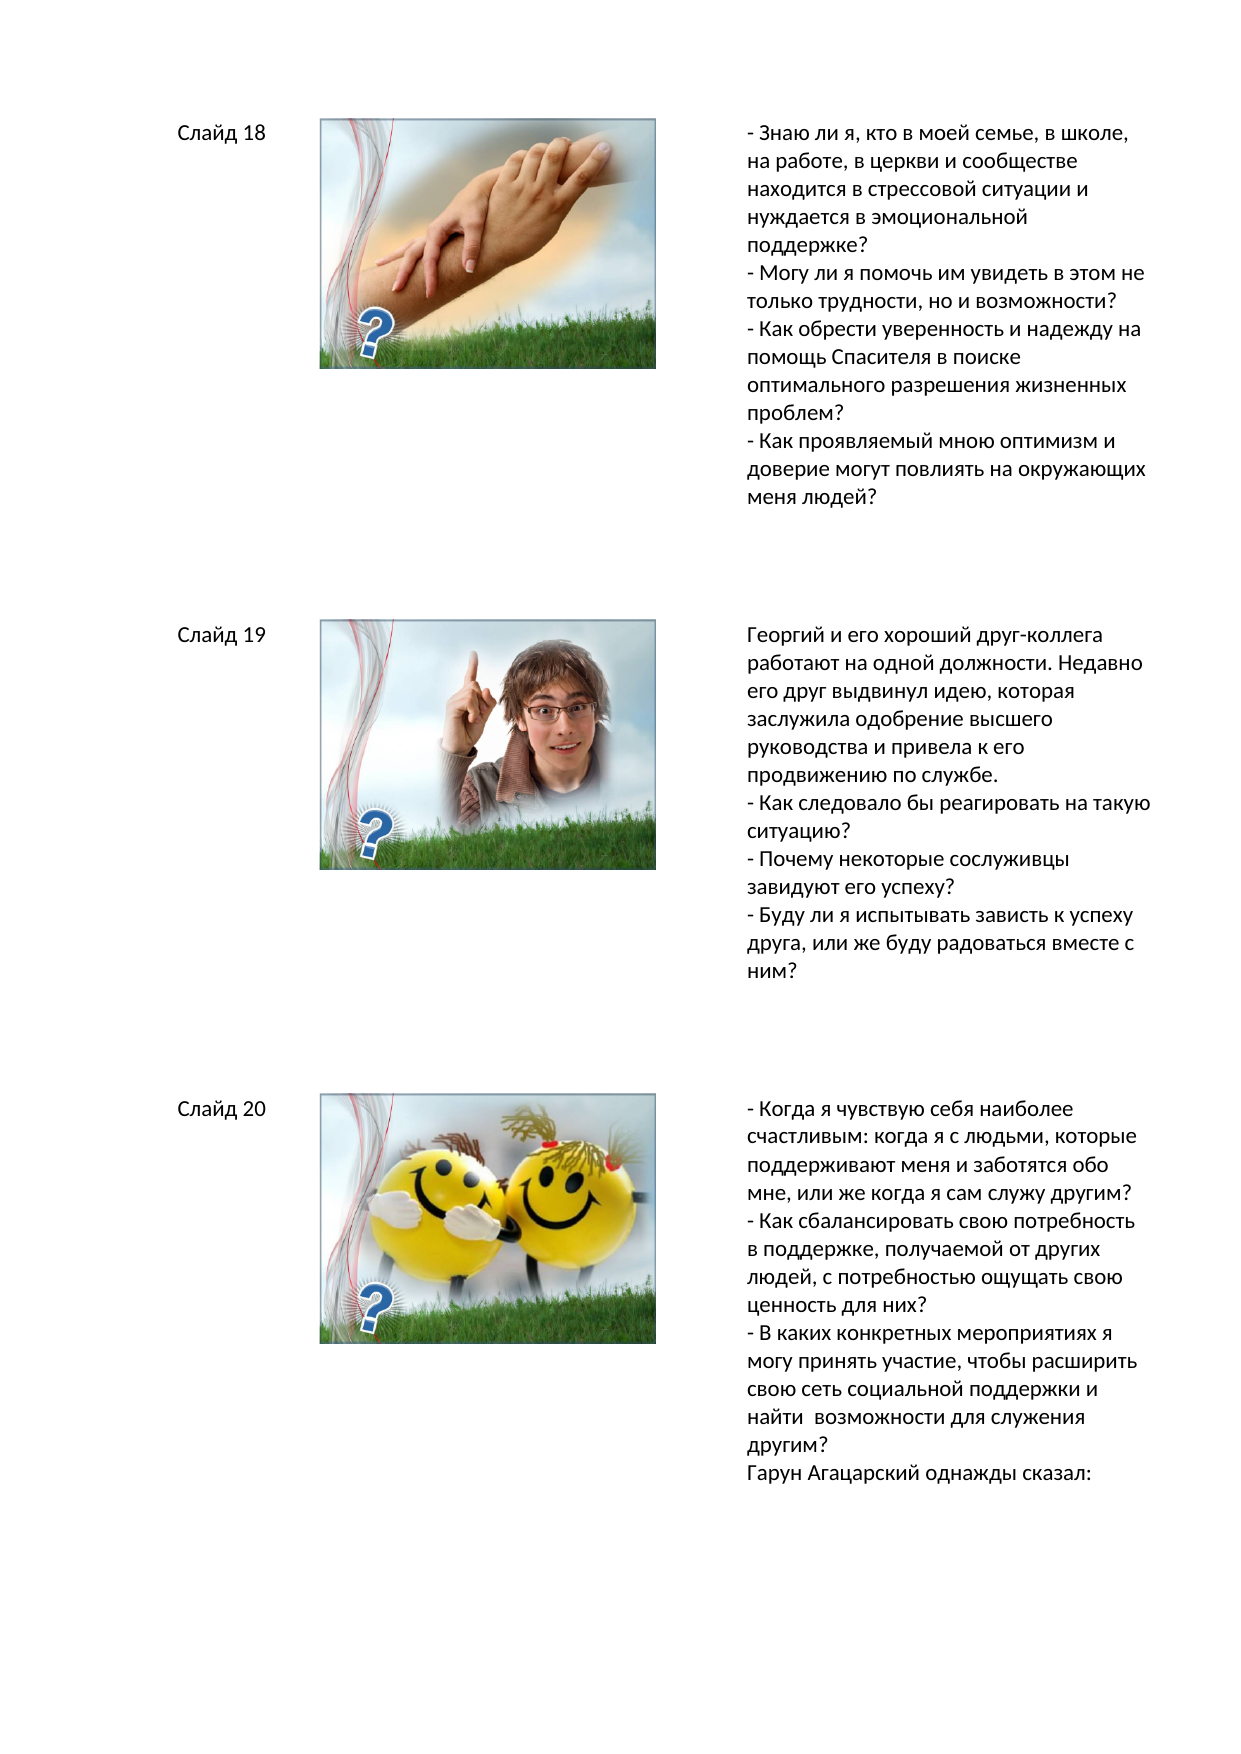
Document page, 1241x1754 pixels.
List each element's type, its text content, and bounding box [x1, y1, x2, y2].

table_cell - Знаю ли я, кто в моей семье, в школе, на работе, в церкви и сообществе находится в стрессовой ситуации и нуждается в эмоциональной поддержке? - Могу ли я помочь им увидеть в этом не только трудности, но и возможности? - Как обрести уверенность и надежду на помощь Спасителя в поиске оптимального разрешения жизненных проблем? - Как проявляемый мною оптимизм и доверие могут повлиять на окружающих меня людей? [736, 118, 1163, 620]
table_cell [308, 118, 736, 620]
table_cell Слайд 18 [166, 118, 308, 620]
table_cell [308, 1094, 736, 1567]
table_cell [308, 620, 736, 1094]
table_cell Слайд 19 [166, 620, 308, 1094]
table_cell Георгий и его хороший друг-коллега работают на одной должности. Недавно его друг выдвинул идею, которая заслужила одобрение высшего руководства и привела к его продвижению по службе. - Как следовало бы реагировать на такую ситуацию? - Почему некоторые сослуживцы завидуют его успеху? - Буду ли я испытывать зависть к успеху друга, или же буду радоваться вместе с ним? [736, 620, 1163, 1094]
table_cell Слайд 20 [166, 1094, 308, 1567]
table_cell - Когда я чувствую себя наиболее счастливым: когда я с людьми, которые поддерживают меня и заботятся обо мне, или же когда я сам служу другим? - Как сбалансировать свою потребность в поддержке, получаемой от других людей, с потребностью ощущать свою ценность для них? - В каких конкретных мероприятиях я могу принять участие, чтобы расширить свою сеть социальной поддержки и найти возможности для служения другим? Гарун Агацарский однажды сказал: [736, 1094, 1163, 1567]
